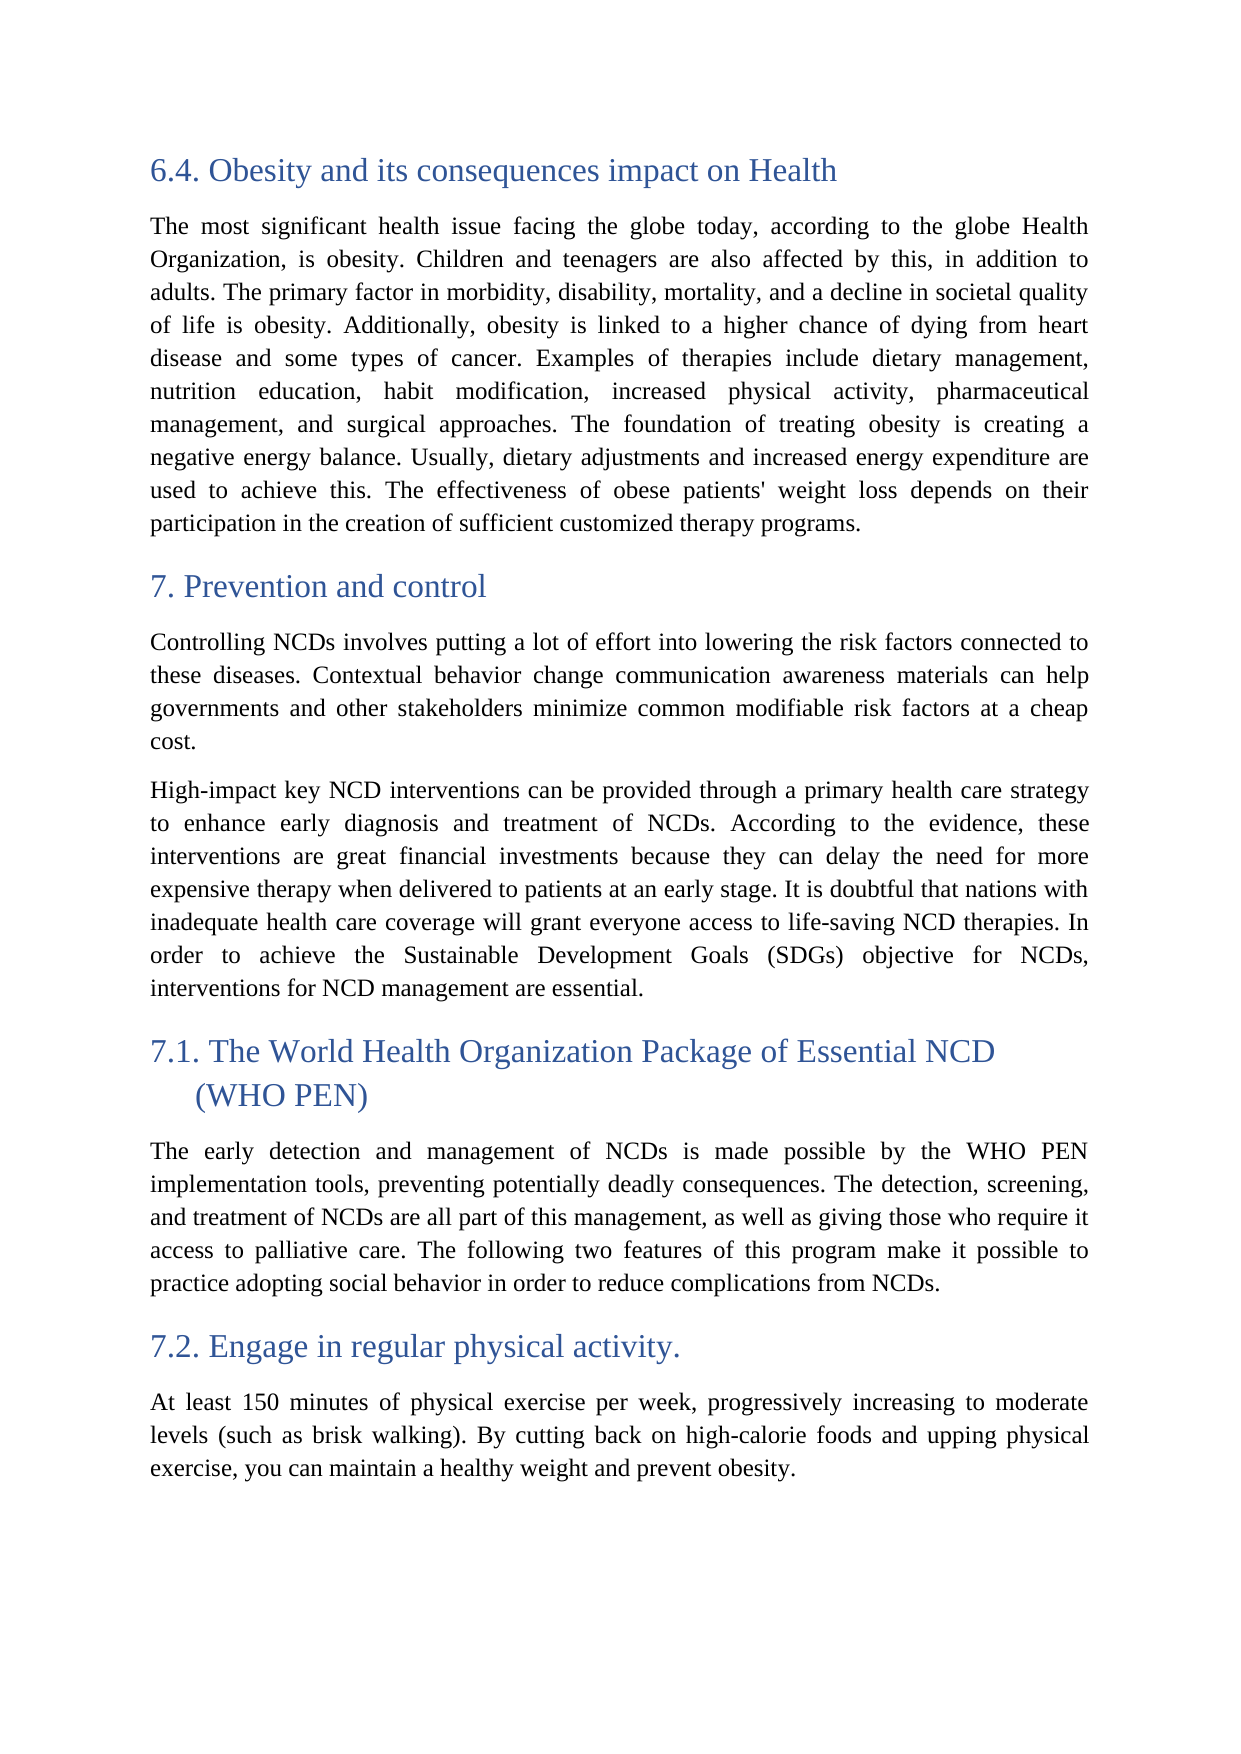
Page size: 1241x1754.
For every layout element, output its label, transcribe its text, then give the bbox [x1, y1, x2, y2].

subtitle 6.4. Obesity and its consequences impact on Health [150, 150, 1090, 188]
text The most significant health issue facing the globe today, according to the globe Health Organization, is obesity. Children and teenagers are also affected by this, in addition to adults. The primary factor in morbidity, disability, mortality, and a decline in societal quality of life is obesity. Additionally, obesity is linked to a higher chance of dying from heart disease and some types of cancer. Examples of therapies include dietary management, nutrition education, habit modification, increased physical activity, pharmaceutical management, and surgical approaches. The foundation of treating obesity is creating a negative energy balance. Usually, dietary adjustments and increased energy expenditure are used to achieve this. The effectiveness of obese patients' weight loss depends on their participation in the creation of sufficient customized therapy programs. [150, 211, 1090, 537]
subtitle 7.2. Engage in regular physical activity. [150, 1326, 1090, 1365]
text At least 150 minutes of physical exercise per week, progressively increasing to moderate levels (such as brisk walking). By cutting back on high-calorie foods and upping physical exercise, you can maintain a healthy weight and prevent obesity. [150, 1387, 1090, 1482]
subtitle 7. Prevention and control [150, 566, 1090, 604]
text Controlling NCDs involves putting a lot of effort into lowering the risk factors connected to these diseases. Contextual behavior change communication awareness materials can help governments and other stakeholders minimize common modifiable risk factors at a cheap cost. [150, 627, 1090, 754]
text High-impact key NCD interventions can be provided through a primary health care strategy to enhance early diagnosis and treatment of NCDs. According to the evidence, these interventions are great financial investments because they can delay the need for more expensive therapy when delivered to patients at an early stage. It is doubtful that nations with inadequate health care coverage will grant everyone access to life-saving NCD therapies. In order to achieve the Sustainable Development Goals (SDGs) objective for NCDs, interventions for NCD management are essential. [150, 775, 1090, 1002]
text The early detection and management of NCDs is made possible by the WHO PEN implementation tools, preventing potentially deadly consequences. The detection, screening, and treatment of NCDs are all part of this management, as well as giving those who require it access to palliative care. The following two features of this program make it possible to practice adopting social behavior in order to reduce complications from NCDs. [150, 1136, 1090, 1297]
subtitle 7.1. The World Health Organization Package of Essential NCD (WHO PEN) [150, 1032, 1090, 1114]
